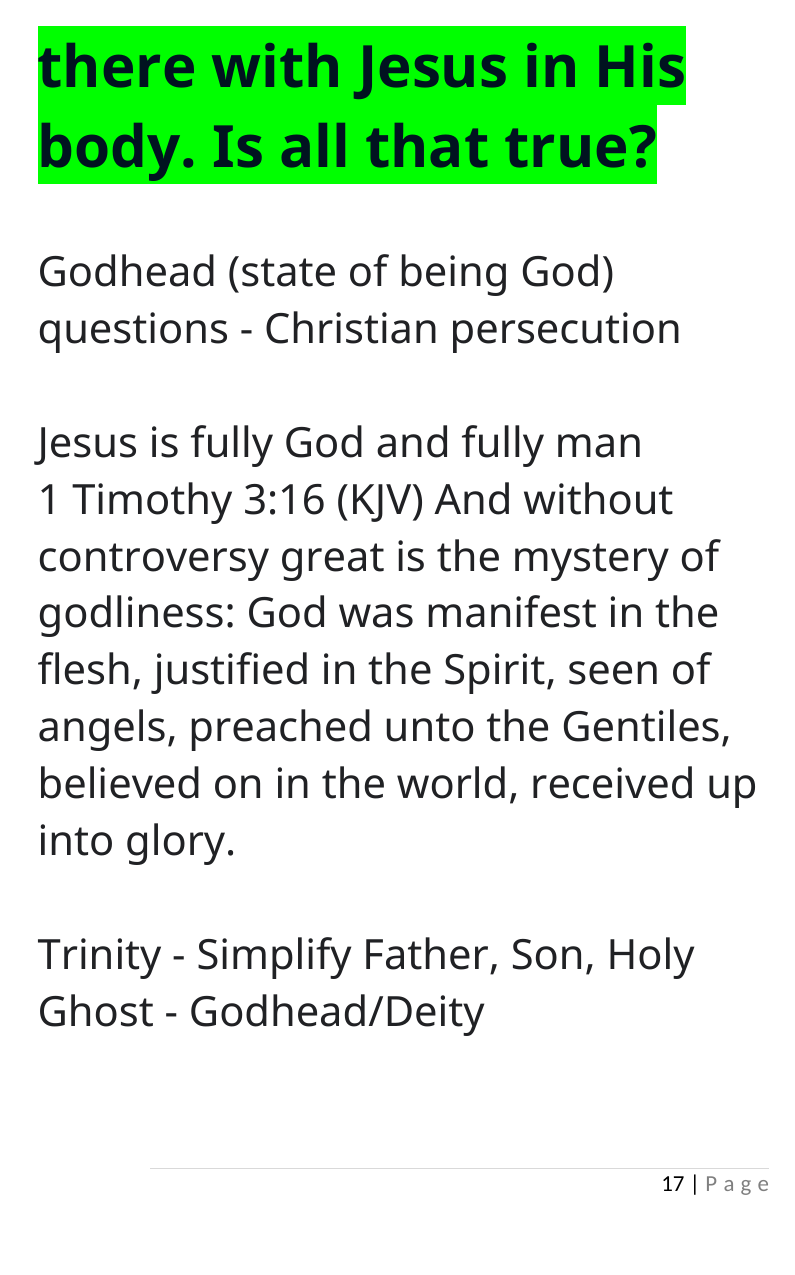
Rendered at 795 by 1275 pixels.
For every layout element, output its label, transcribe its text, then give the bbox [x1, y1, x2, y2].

text 1 Timothy 3:16 (KJV) And without controversy great is the mystery of godliness: God was manifest in the flesh, justified in the Spirit, seen of angels, preached unto the Gentiles, believed on in the world, received up into glory. [37, 470, 769, 867]
text Jesus is fully God and fully man [37, 413, 769, 470]
text Trinity - Simplify Father, Son, Holy Ghost - Godhead/Deity [37, 925, 769, 1038]
text Godhead (state of being God) questions - Christian persecution [37, 242, 769, 356]
